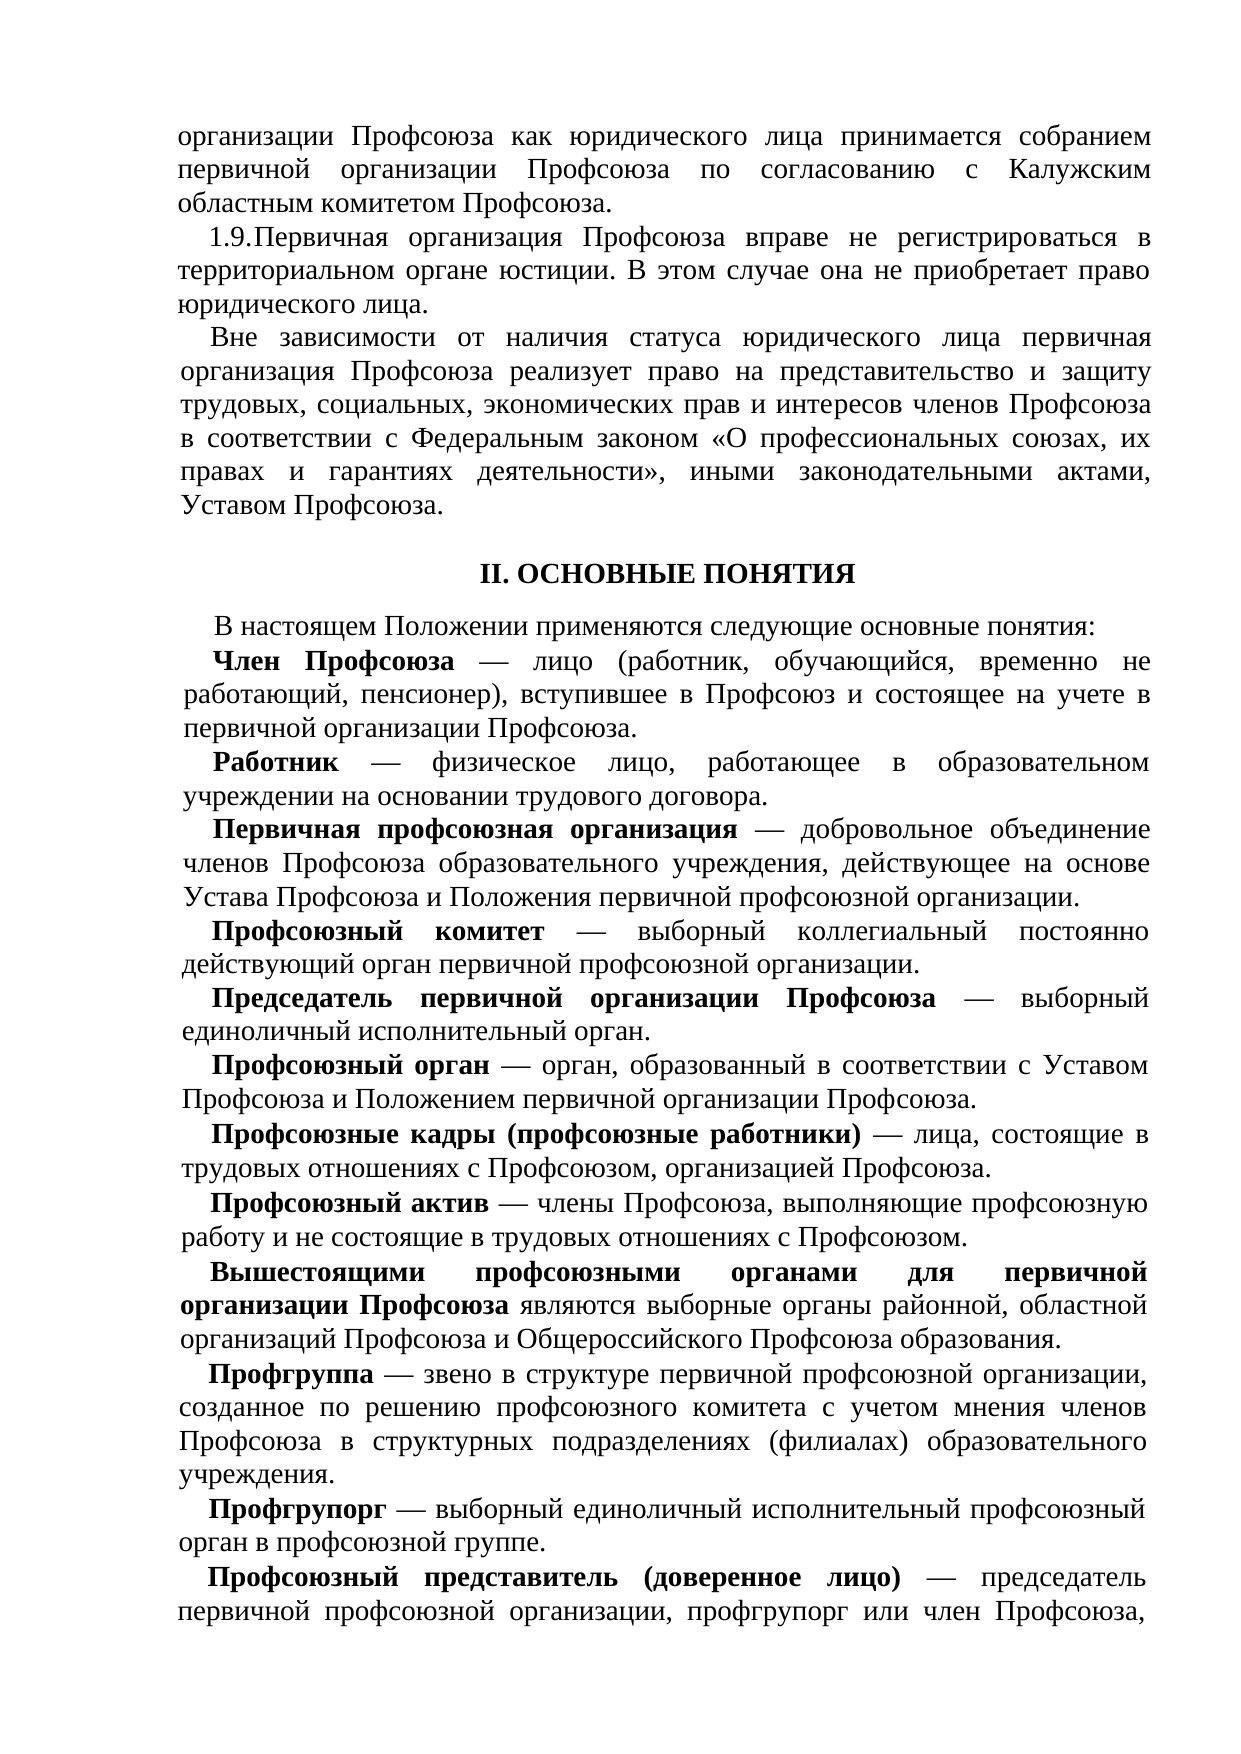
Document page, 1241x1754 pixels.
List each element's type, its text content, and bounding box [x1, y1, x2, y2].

text В настоящем Положении применяются следующие основные понятия: [183, 608, 1151, 642]
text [177, 1559, 1146, 1626]
list Первичная организация Профсоюза вправе не регистрироваться в территориальном органе юстиции. В этом случае она не приобретает право юридического лица. [177, 219, 1151, 319]
text Профсоюзный комитет — выборный коллегиальный постоянно действующий орган первичной профсоюзной организации. [182, 913, 1149, 980]
text Первичная профсоюзная организация — добровольное объединение членов Профсоюза образовательного учреждения, действующее на основе Устава Профсоюза и Положения первичной профсоюзной организации. [183, 812, 1151, 912]
text Профгруппа — звено в структуре первичной профсоюзной организации, созданное по решению профсоюзного комитета с учетом мнения членов Профсоюза в структурных подразделениях (филиалах) образовательного учреждения. [179, 1356, 1147, 1490]
text Вышестоящими профсоюзными органами для первичной организации Профсоюза являются выборные органы районной, областной организаций Профсоюза и Общероссийского Профсоюза образования. [180, 1254, 1148, 1354]
text Профгрупорг — выборный единоличный исполнительный профсоюзный орган в профсоюзной группе. [178, 1491, 1146, 1558]
text II. ОСНОВНЫЕ ПОНЯТИЯ [183, 556, 1152, 590]
text Вне зависимости от наличия статуса юридического лица первичная организация Профсоюза реализует право на представительство и защиту трудовых, социальных, экономических прав и интересов членов Профсоюза в соответствии с Федеральным законом «О профессиональных союзах, их правах и гарантиях деятельности», иными законодательными актами, Уставом Профсоюза. [180, 319, 1152, 521]
text Профсоюзный актив — члены Профсоюза, выполняющие профсоюзную работу и не состоящие в трудовых отношениях с Профсоюзом. [181, 1186, 1149, 1253]
text Член Профсоюза — лицо (работник, обучающийся, временно не работающий, пенсионер), вступившее в Профсоюз и состоящее на учете в первичной организации Профсоюза. [183, 643, 1152, 743]
text Профсоюзные кадры (профсоюзные работники) — лица, состоящие в трудовых отношениях с Профсоюзом, организацией Профсоюза. [181, 1117, 1149, 1184]
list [177, 118, 1151, 219]
text Профсоюзный орган — орган, образованный в соответствии с Уставом Профсоюза и Положением первичной организации Профсоюза. [182, 1047, 1149, 1114]
text Работник — физическое лицо, работающее в образовательном учреждении на основании трудового договора. [183, 744, 1151, 811]
text Председатель первичной организации Профсоюза — выборный единоличный исполнительный орган. [182, 980, 1149, 1047]
